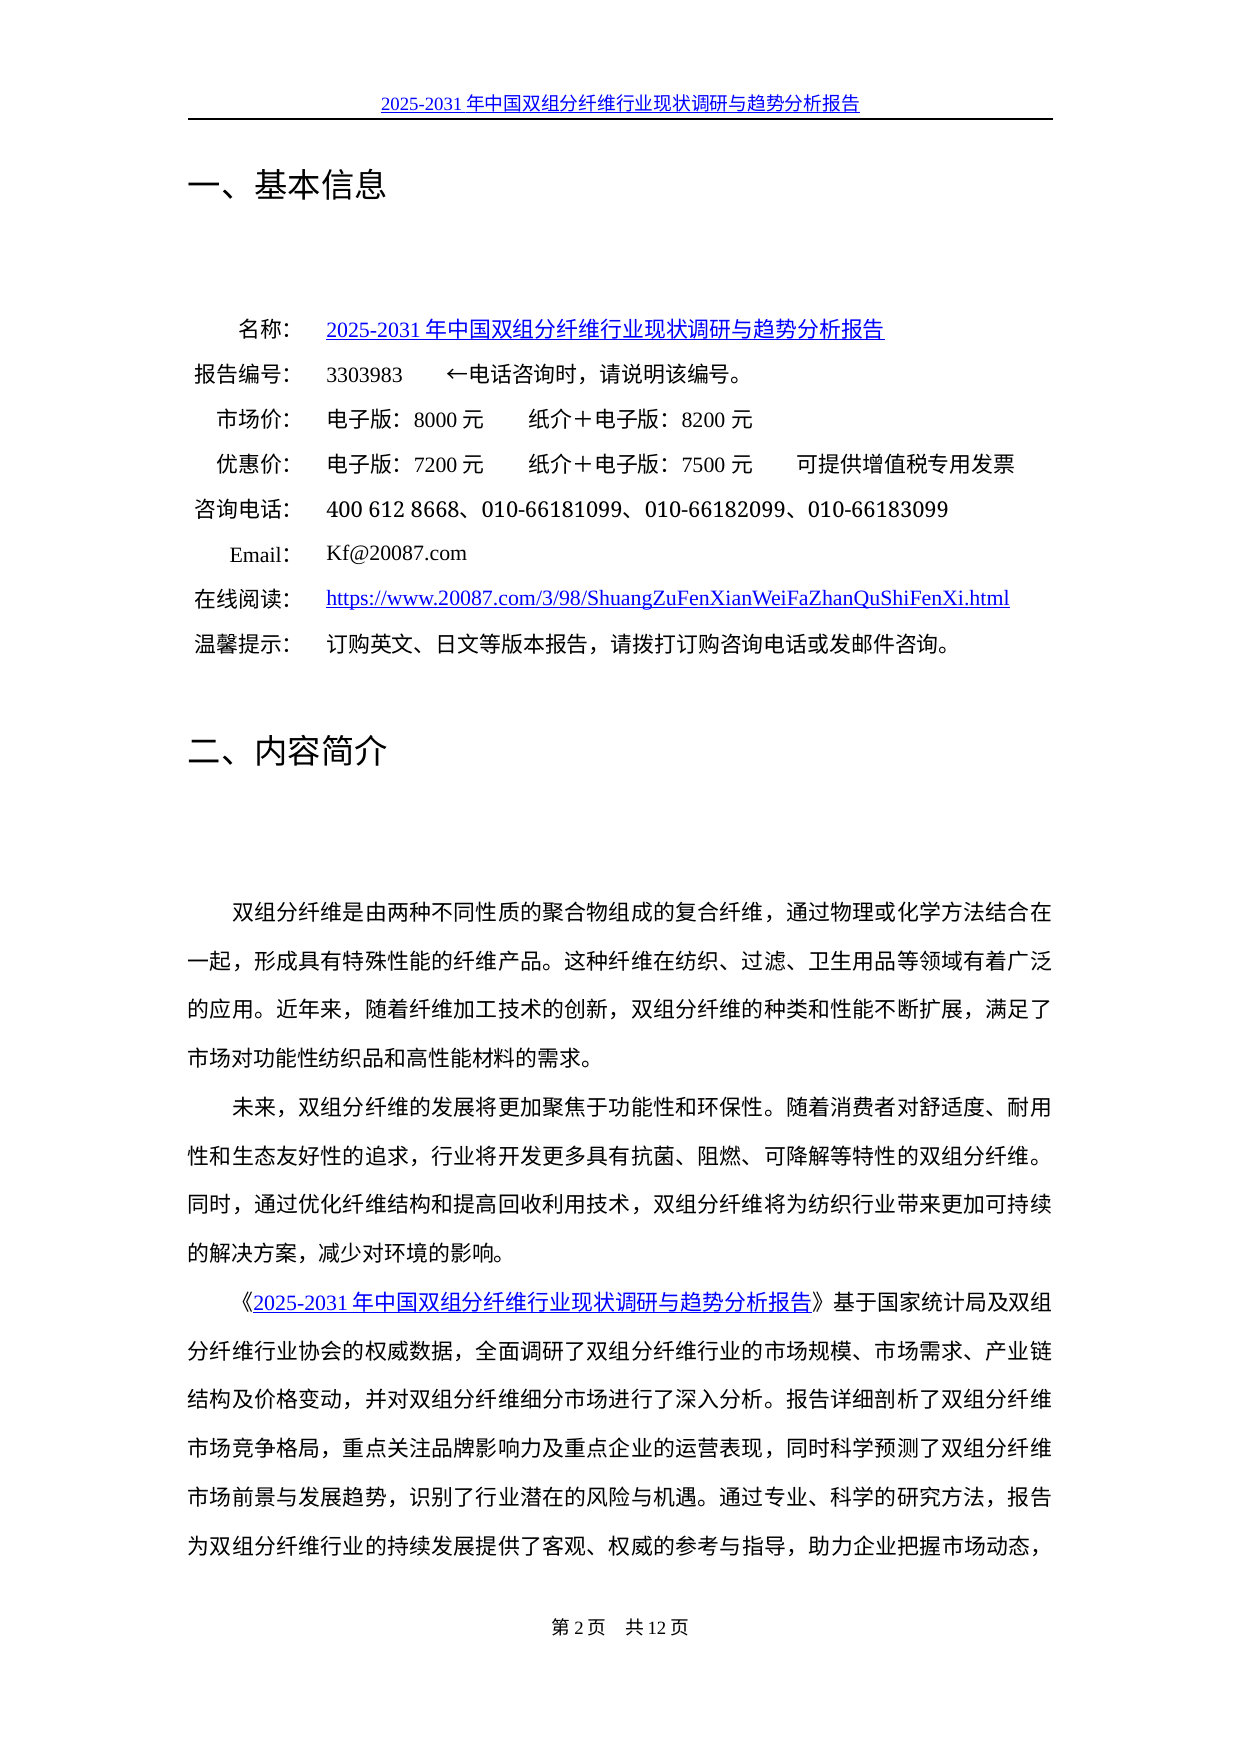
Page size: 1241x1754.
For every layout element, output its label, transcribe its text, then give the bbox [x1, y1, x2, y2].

table_cell 报告编号： [167, 357, 315, 402]
title 二、内容简介 [187, 717, 1053, 782]
table_header 2025-2031年中国双组分纤维行业现状调研与趋势分析报告 [315, 312, 1073, 357]
table_cell 在线阅读： [167, 582, 315, 627]
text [187, 894, 1053, 1561]
table_cell 温馨提示： [167, 627, 315, 672]
title 一、基本信息 [187, 150, 1053, 215]
table_header 名称： [167, 312, 315, 357]
table_cell 400 612 8668、010-66181099、010-66182099、010-66183099 [315, 492, 1073, 537]
table_cell [315, 582, 1073, 627]
table_cell 3303983 ←电话咨询时，请说明该编号。 [315, 357, 1073, 402]
table_cell Email： [167, 537, 315, 582]
table_cell 咨询电话： [167, 492, 315, 537]
table_cell 电子版：7200 元 纸介＋电子版：7500 元 可提供增值税专用发票 [315, 447, 1073, 492]
table_cell 订购英文、日文等版本报告，请拨打订购咨询电话或发邮件咨询。 [315, 627, 1073, 672]
table_cell Kf@20087.com [315, 537, 1073, 582]
table_cell 市场价： [167, 402, 315, 447]
table_cell 电子版：8000 元 纸介＋电子版：8200 元 [315, 402, 1073, 447]
table_cell 优惠价： [167, 447, 315, 492]
